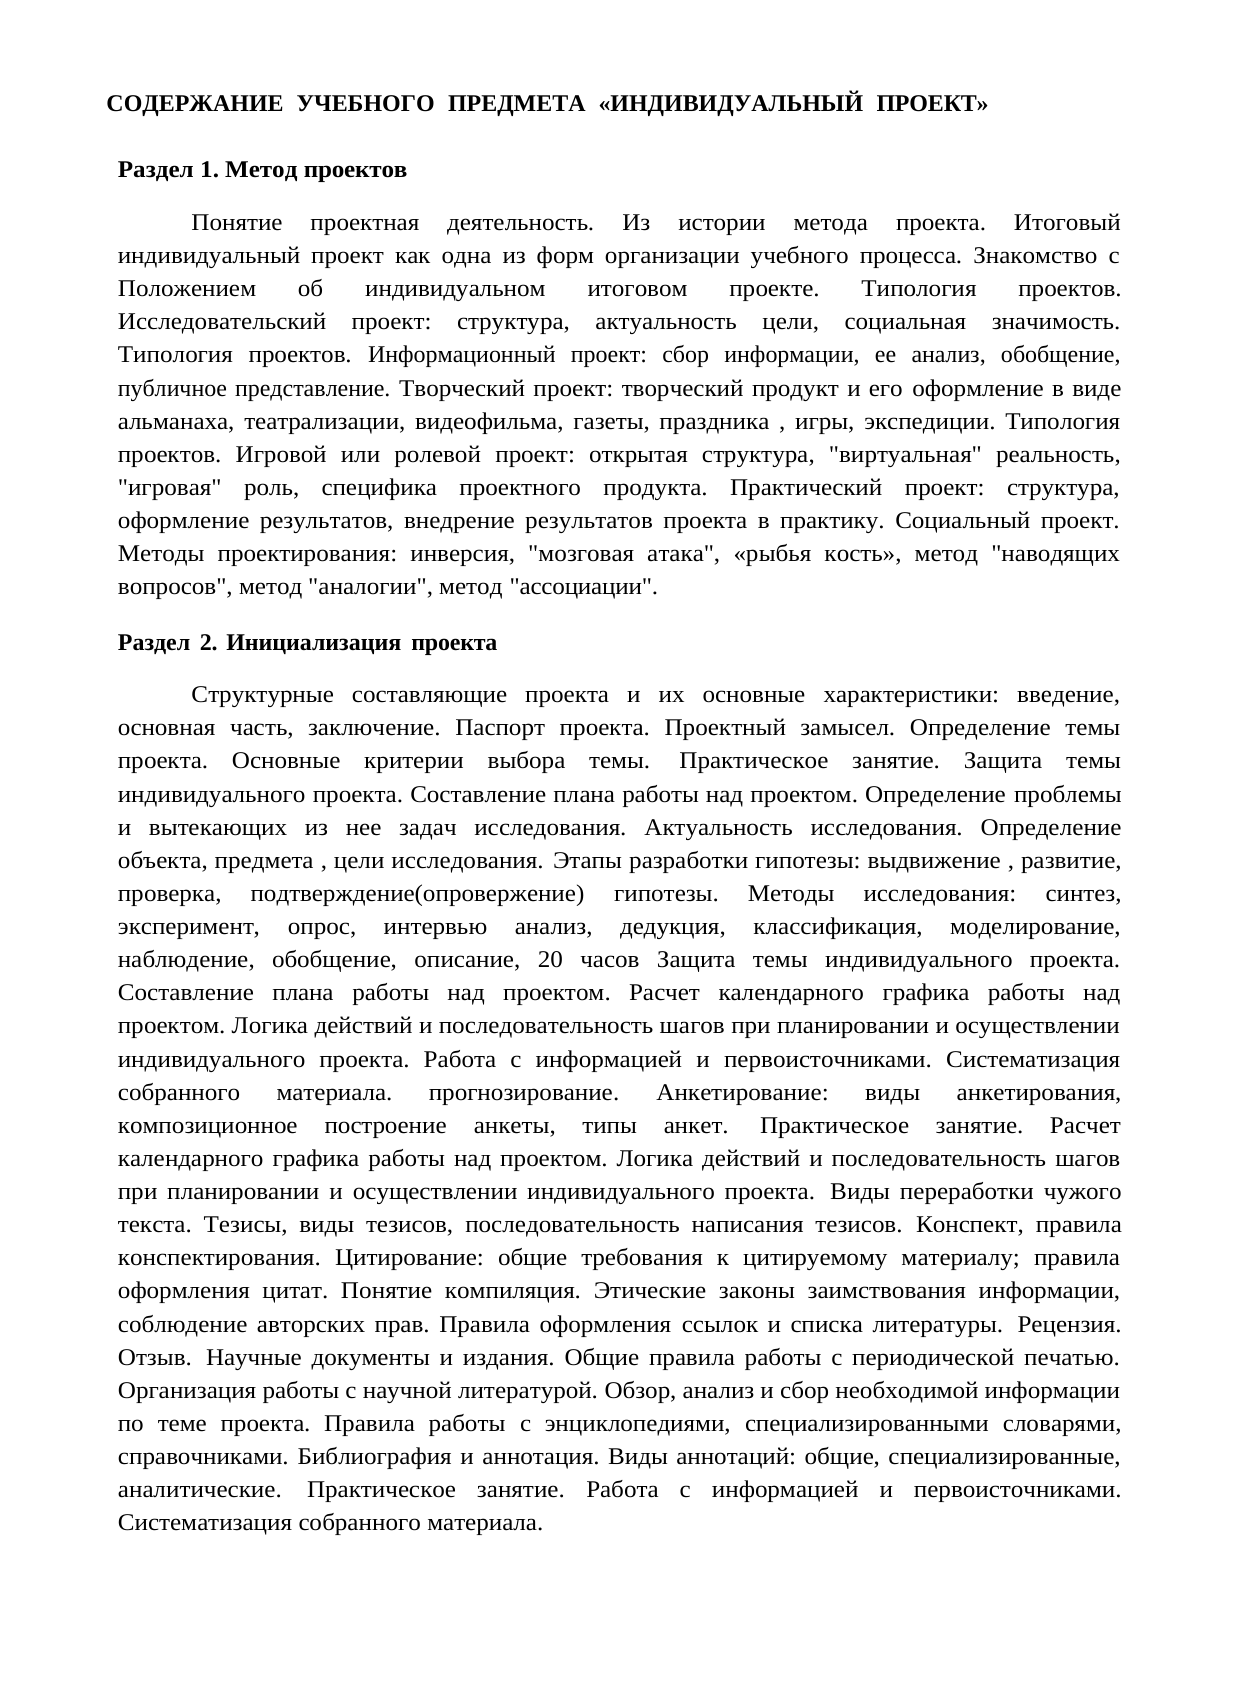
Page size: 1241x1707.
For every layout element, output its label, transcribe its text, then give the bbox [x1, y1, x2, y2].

text Структурные составляющие проекта и их основные характеристики: введение, основная часть, заключение. Паспорт проекта. Проектный замысел. Определение темы проекта. Основные критерии выбора темы. Практическое занятие. Защита темы индивидуального проекта. Составление плана работы над проектом. Определение проблемы и вытекающих из нее задач исследования. Актуальность исследования. Определение объекта, предмета , цели исследования. Этапы разработки гипотезы: выдвижение , развитие, проверка, подтверждение(опровержение) гипотезы. Методы исследования: синтез, эксперимент, опрос, интервью анализ, дедукция, классификация, моделирование, наблюдение, обобщение, описание, 20 часов Защита темы индивидуального проекта. Составление плана работы над проектом. Расчет календарного графика работы над проектом. Логика действий и последовательность шагов при планировании и осуществлении индивидуального проекта. Работа с информацией и первоисточниками. Систематизация собранного материала. прогнозирование. Анкетирование: виды анкетирования, композиционное построение анкеты, типы анкет. Практическое занятие. Расчет календарного графика работы над проектом. Логика действий и последовательность шагов при планировании и осуществлении индивидуального проекта. Виды переработки чужого текста. Тезисы, виды тезисов, последовательность написания тезисов. Конспект, правила конспектирования. Цитирование: общие требования к цитируемому материалу; правила оформления цитат. Понятие компиляция. Этические законы заимствования информации, соблюдение авторских прав. Правила оформления ссылок и списка литературы. Рецензия. Отзыв. Научные документы и издания. Общие правила работы с периодической печатью. Организация работы с научной литературой. Обзор, анализ и сбор необходимой информации по теме проекта. Правила работы с энциклопедиями, специализированными словарями, справочниками. Библиография и аннотация. Виды аннотаций: общие, специализированные, аналитические. Практическое занятие. Работа с информацией и первоисточниками. Систематизация собранного материала. [118, 680, 1122, 1536]
text Понятие проектная деятельность. Из истории метода проекта. Итоговый индивидуальный проект как одна из форм организации учебного процесса. Знакомство с Положением об индивидуальном итоговом проекте. Типология проектов. Исследовательский проект: структура, актуальность цели, социальная значимость. Типология проектов. Информационный проект: сбор информации, ее анализ, обобщение, публичное представление. Творческий проект: творческий продукт и его оформление в виде альманаха, театрализации, видеофильма, газеты, праздника , игры, экспедиции. Типология проектов. Игровой или ролевой проект: открытая структура, "виртуальная" реальность, "игровая" роль, специфика проектного продукта. Практический проект: структура, оформление результатов, внедрение результатов проекта в практику. Социальный проект. Методы проектирования: инверсия, "мозговая атака", «рыбья кость», метод "наводящих вопросов", метод "аналогии", метод "ассоциации". [118, 208, 1122, 600]
subtitle Раздел 2. Инициализация проекта [118, 627, 1163, 655]
subtitle СОДЕРЖАНИЕ УЧЕБНОГО ПРЕДМЕТА «ИНДИВИДУАЛЬНЫЙ ПРОЕКТ» [106, 89, 1163, 117]
subtitle Раздел 1. Метод проектов [118, 155, 1163, 182]
